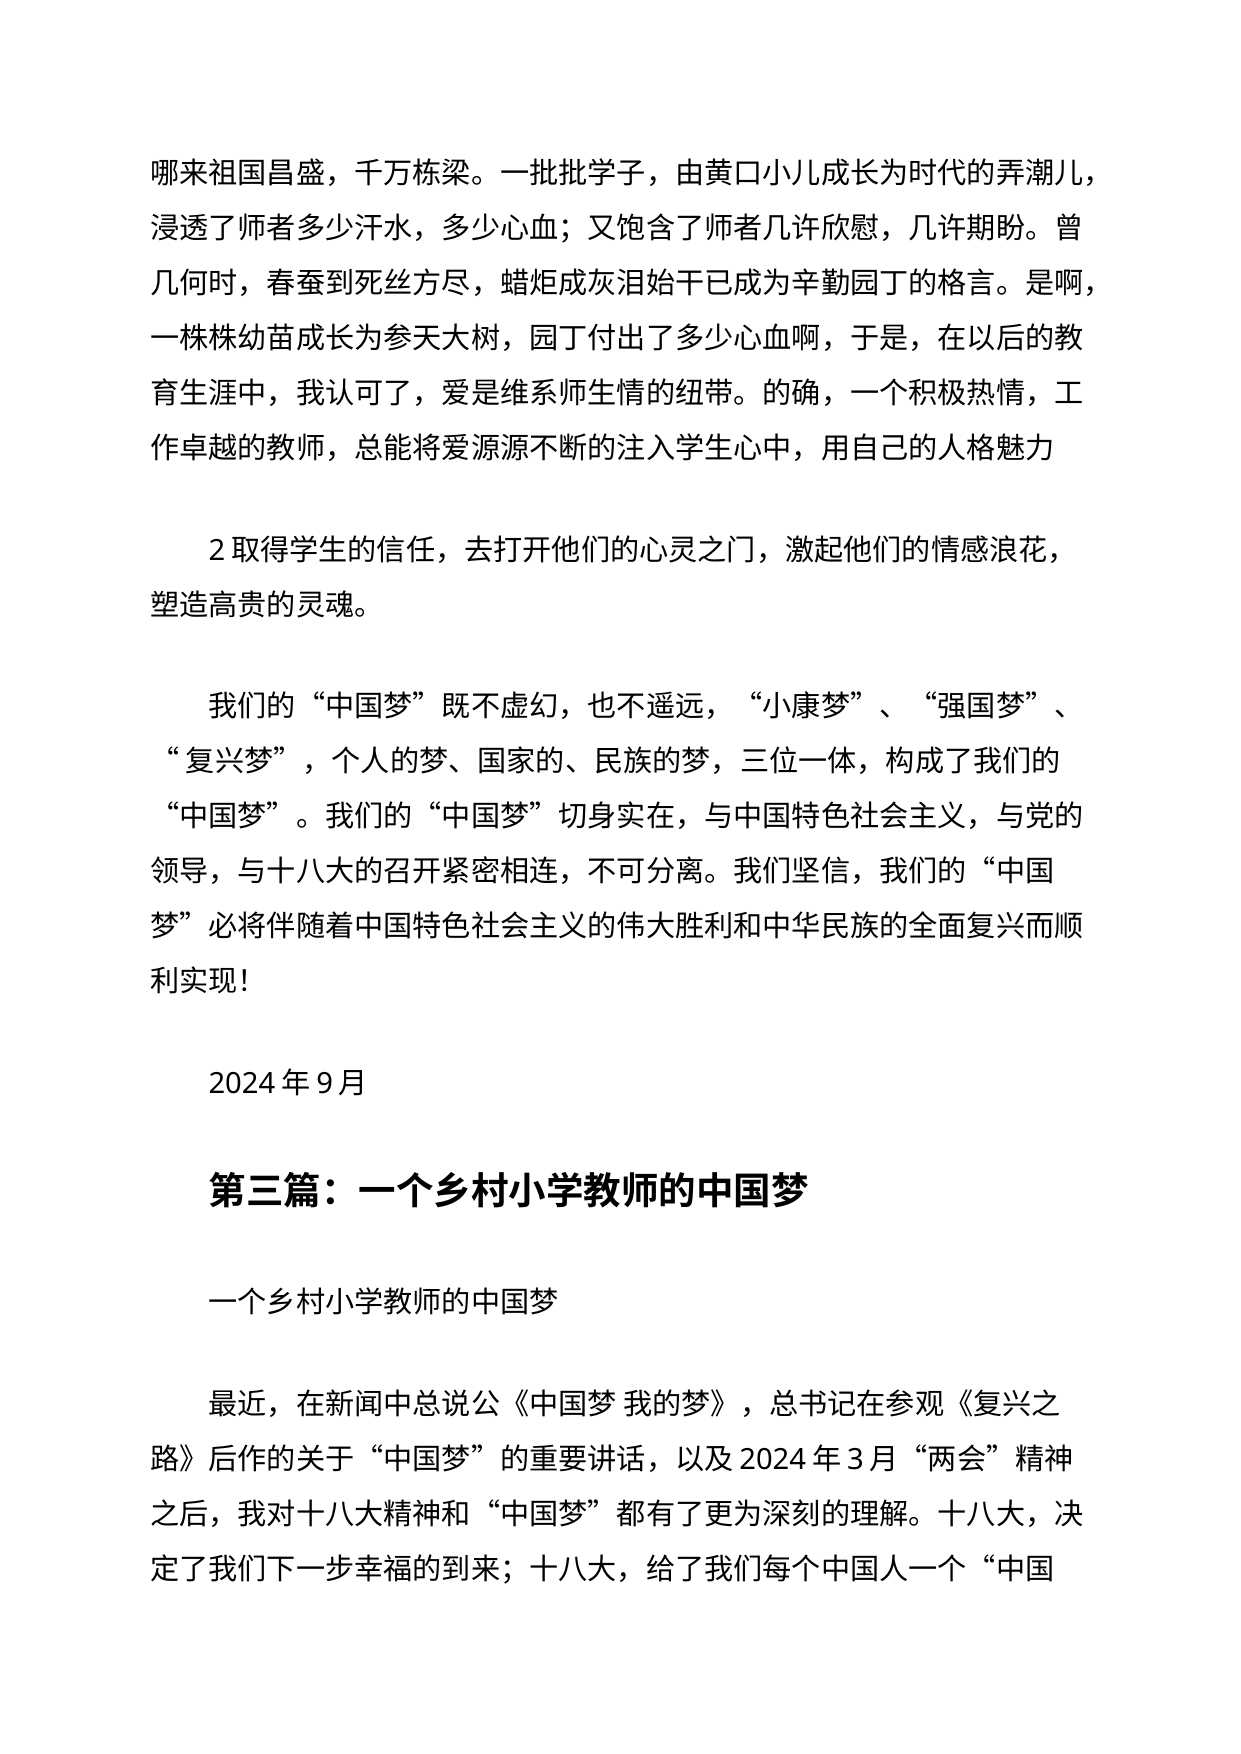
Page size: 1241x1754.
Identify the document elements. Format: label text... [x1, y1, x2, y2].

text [150, 1380, 1090, 1587]
text 第三篇：一个乡村小学教师的中国梦 [150, 1161, 1090, 1216]
text 我们的“中国梦”既不虚幻，也不遥远，“小康梦”、“强国梦”、“ 复兴梦”，个人的梦、国家的、民族的梦，三位一体，构成了我们的“中国梦”。我们的“中国梦”切身实在，与中国特色社会主义，与党的领导，与十八大的召开紧密相连，不可分离。我们坚信，我们的“中国梦”必将伴随着中国特色社会主义的伟大胜利和中华民族的全面复兴而顺利实现！ [150, 683, 1090, 1000]
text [150, 150, 1090, 467]
text 一个乡村小学教师的中国梦 [150, 1279, 1090, 1321]
text 2取得学生的信任，去打开他们的心灵之门，激起他们的情感浪花，塑造高贵的灵魂。 [150, 526, 1090, 623]
text 2024年9月 [150, 1059, 1090, 1102]
